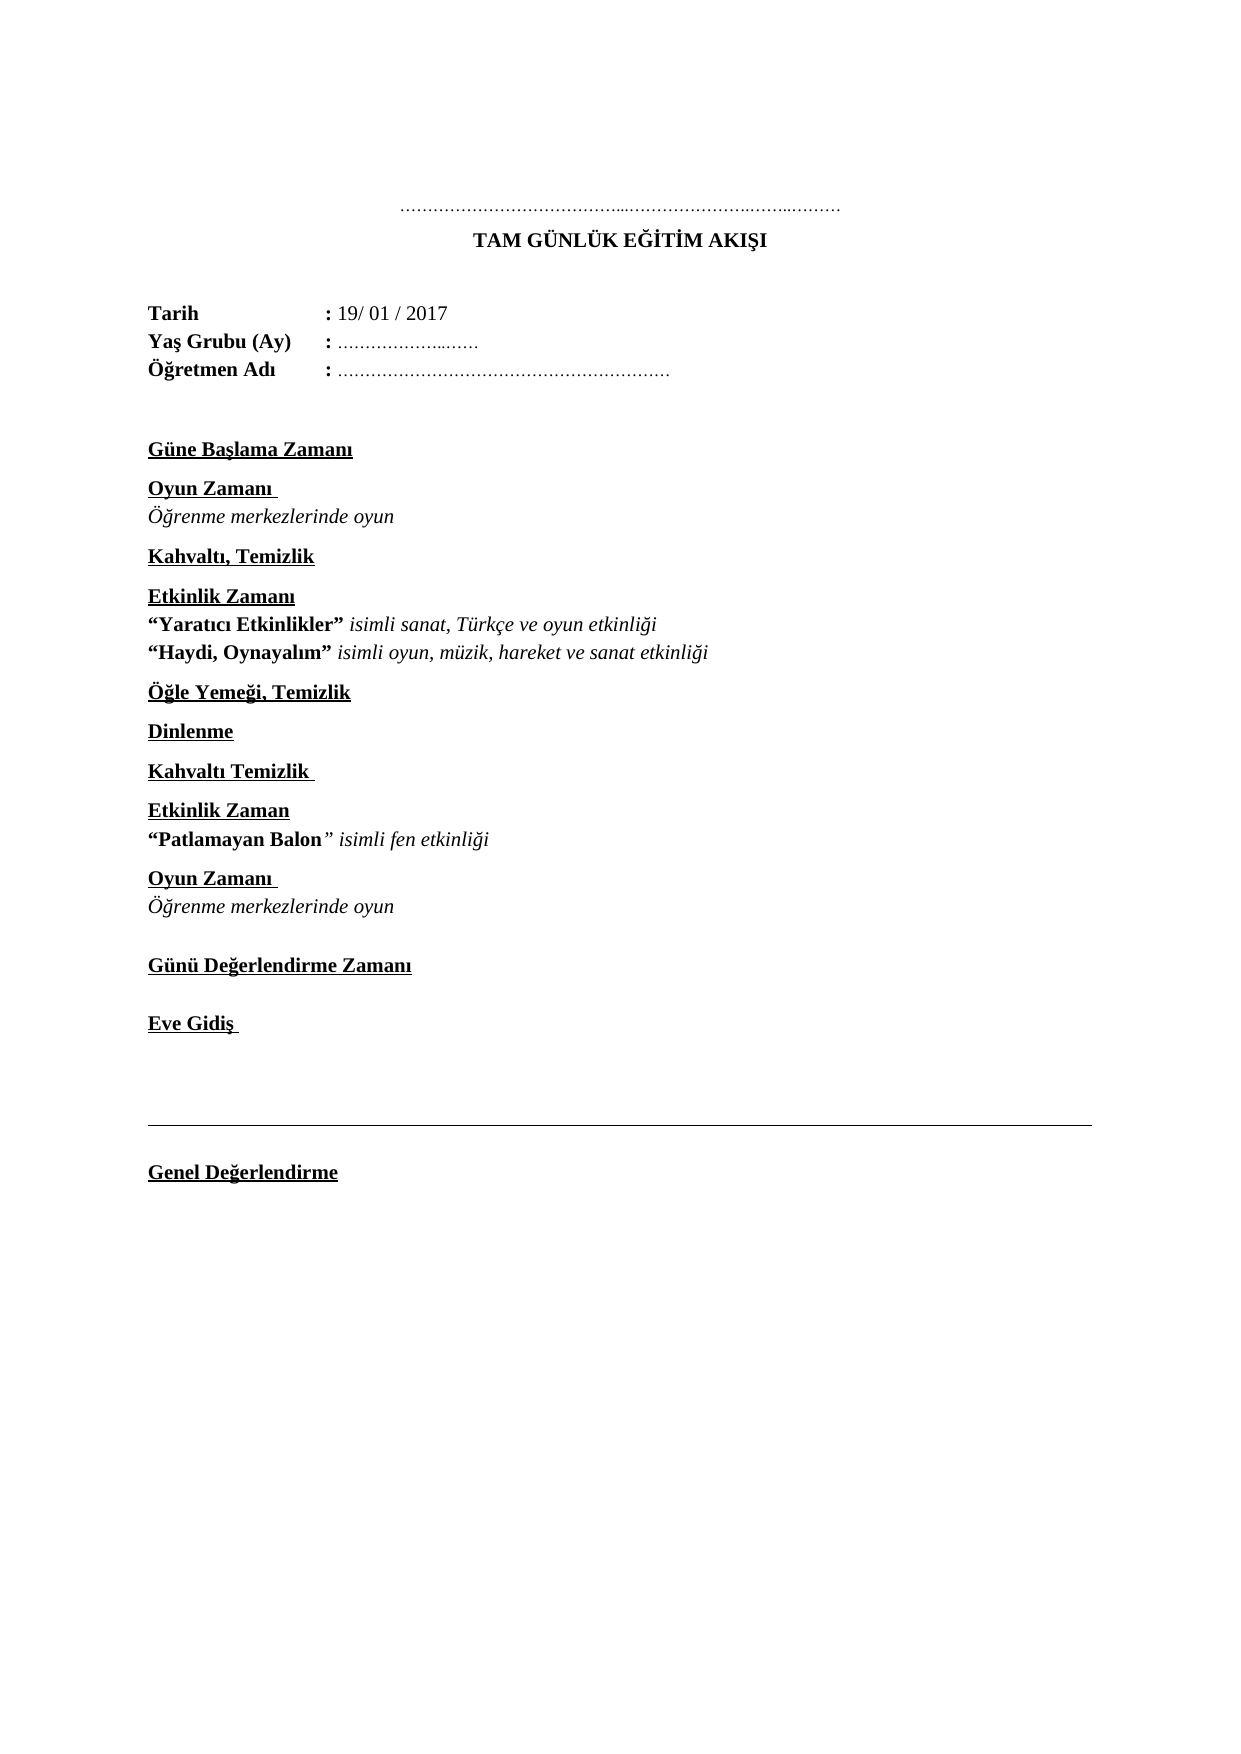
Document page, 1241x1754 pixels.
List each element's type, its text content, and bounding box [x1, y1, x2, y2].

text Dinlenme [148, 708, 1092, 743]
text TAM GÜNLÜK EĞİTİM AKIŞI [148, 228, 1092, 252]
text Öğrenme merkezlerinde oyun [148, 894, 1092, 918]
text Güne Başlama Zamanı [148, 425, 1092, 461]
text Kahvaltı, Temizlik [148, 533, 1092, 568]
text Günü Değerlendirme Zamanı [148, 952, 1092, 977]
text Eve Gidiş [148, 1010, 1092, 1035]
text Kahvaltı Temizlik [148, 747, 1092, 783]
text …………………………………...………………….……..……… [148, 196, 1092, 215]
text Öğretmen Adı : …………………………………………………… [148, 357, 1092, 381]
text “Yaratıcı Etkinlikler” isimli sanat, Türkçe ve oyun etkinliği [148, 612, 1092, 636]
text Genel Değerlendirme [148, 1159, 1092, 1184]
text Oyun Zamanı [148, 855, 1092, 890]
text Etkinlik Zaman [148, 787, 1092, 822]
text Tarih : 19/ 01 / 2017 [148, 301, 1092, 325]
text Öğrenme merkezlerinde oyun [148, 504, 1092, 528]
text “Haydi, Oynayalım” isimli oyun, müzik, hareket ve sanat etkinliği [148, 640, 1092, 664]
text Yaş Grubu (Ay) : ………………..…… [148, 329, 1092, 353]
text Oyun Zamanı [148, 465, 1092, 500]
text Etkinlik Zamanı [148, 572, 1092, 608]
text “Patlamayan Balon” isimli fen etkinliği [148, 827, 1092, 851]
text Öğle Yemeği, Temizlik [148, 668, 1092, 704]
